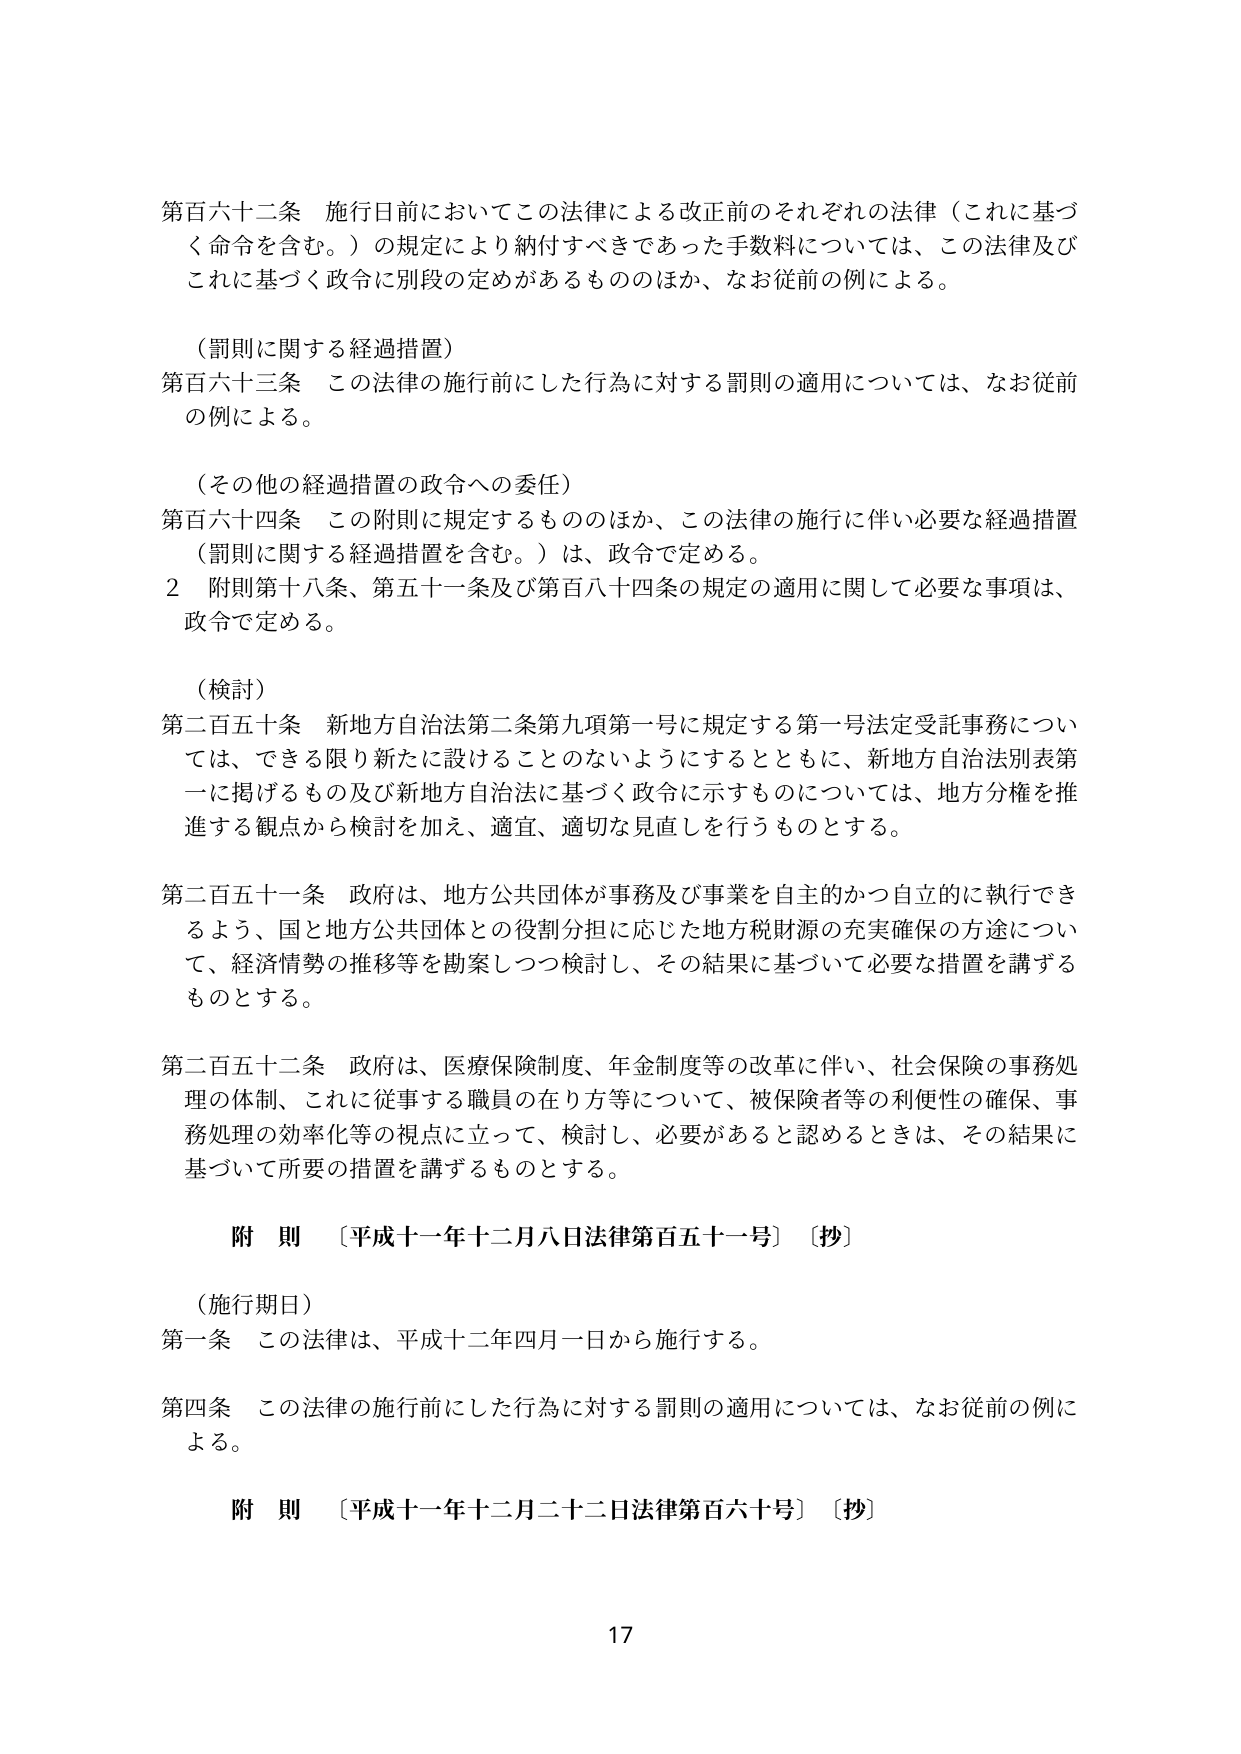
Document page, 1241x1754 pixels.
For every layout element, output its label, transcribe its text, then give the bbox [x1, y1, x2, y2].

text 第百六十二条 施行日前においてこの法律による改正前のそれぞれの法律（これに基づく命令を含む。）の規定により納付すべきであった手数料については、この法律及びこれに基づく政令に別段の定めがあるもののほか、なお従前の例による。 [161, 194, 1079, 296]
text 第百六十三条 この法律の施行前にした行為に対する罰則の適用については、なお従前の例による。 [161, 364, 1079, 433]
text 第四条 この法律の施行前にした行為に対する罰則の適用については、なお従前の例による。 [161, 1389, 1079, 1458]
text 第二百五十一条 政府は、地方公共団体が事務及び事業を自主的かつ自立的に執行できるよう、国と地方公共団体との役割分担に応じた地方税財源の充実確保の方途について、経済情勢の推移等を勘案しつつ検討し、その結果に基づいて必要な措置を講ずるものとする。 [161, 877, 1079, 1014]
text （罰則に関する経過措置） [184, 330, 1079, 364]
text 附 則 〔平成十一年十二月二十二日法律第百六十号〕〔抄〕 [230, 1492, 1079, 1526]
text 第二百五十条 新地方自治法第二条第九項第一号に規定する第一号法定受託事務については、できる限り新たに設けることのないようにするとともに、新地方自治法別表第一に掲げるもの及び新地方自治法に基づく政令に示すものについては、地方分権を推進する観点から検討を加え、適宜、適切な見直しを行うものとする。 [161, 706, 1079, 843]
text 附 則 〔平成十一年十二月八日法律第百五十一号〕〔抄〕 [230, 1219, 1079, 1253]
text （その他の経過措置の政令への委任） [184, 467, 1079, 501]
text 第百六十四条 この附則に規定するもののほか、この法律の施行に伴い必要な経過措置（罰則に関する経過措置を含む。）は、政令で定める。 [161, 501, 1079, 569]
text （施行期日） [184, 1287, 1079, 1321]
text ２ 附則第十八条、第五十一条及び第百八十四条の規定の適用に関して必要な事項は、政令で定める。 [161, 569, 1079, 638]
text 第二百五十二条 政府は、医療保険制度、年金制度等の改革に伴い、社会保険の事務処理の体制、これに従事する職員の在り方等について、被保険者等の利便性の確保、事務処理の効率化等の視点に立って、検討し、必要があると認めるときは、その結果に基づいて所要の措置を講ずるものとする。 [161, 1048, 1079, 1184]
text 第一条 この法律は、平成十二年四月一日から施行する。 [161, 1321, 1079, 1355]
text （検討） [184, 672, 1079, 706]
